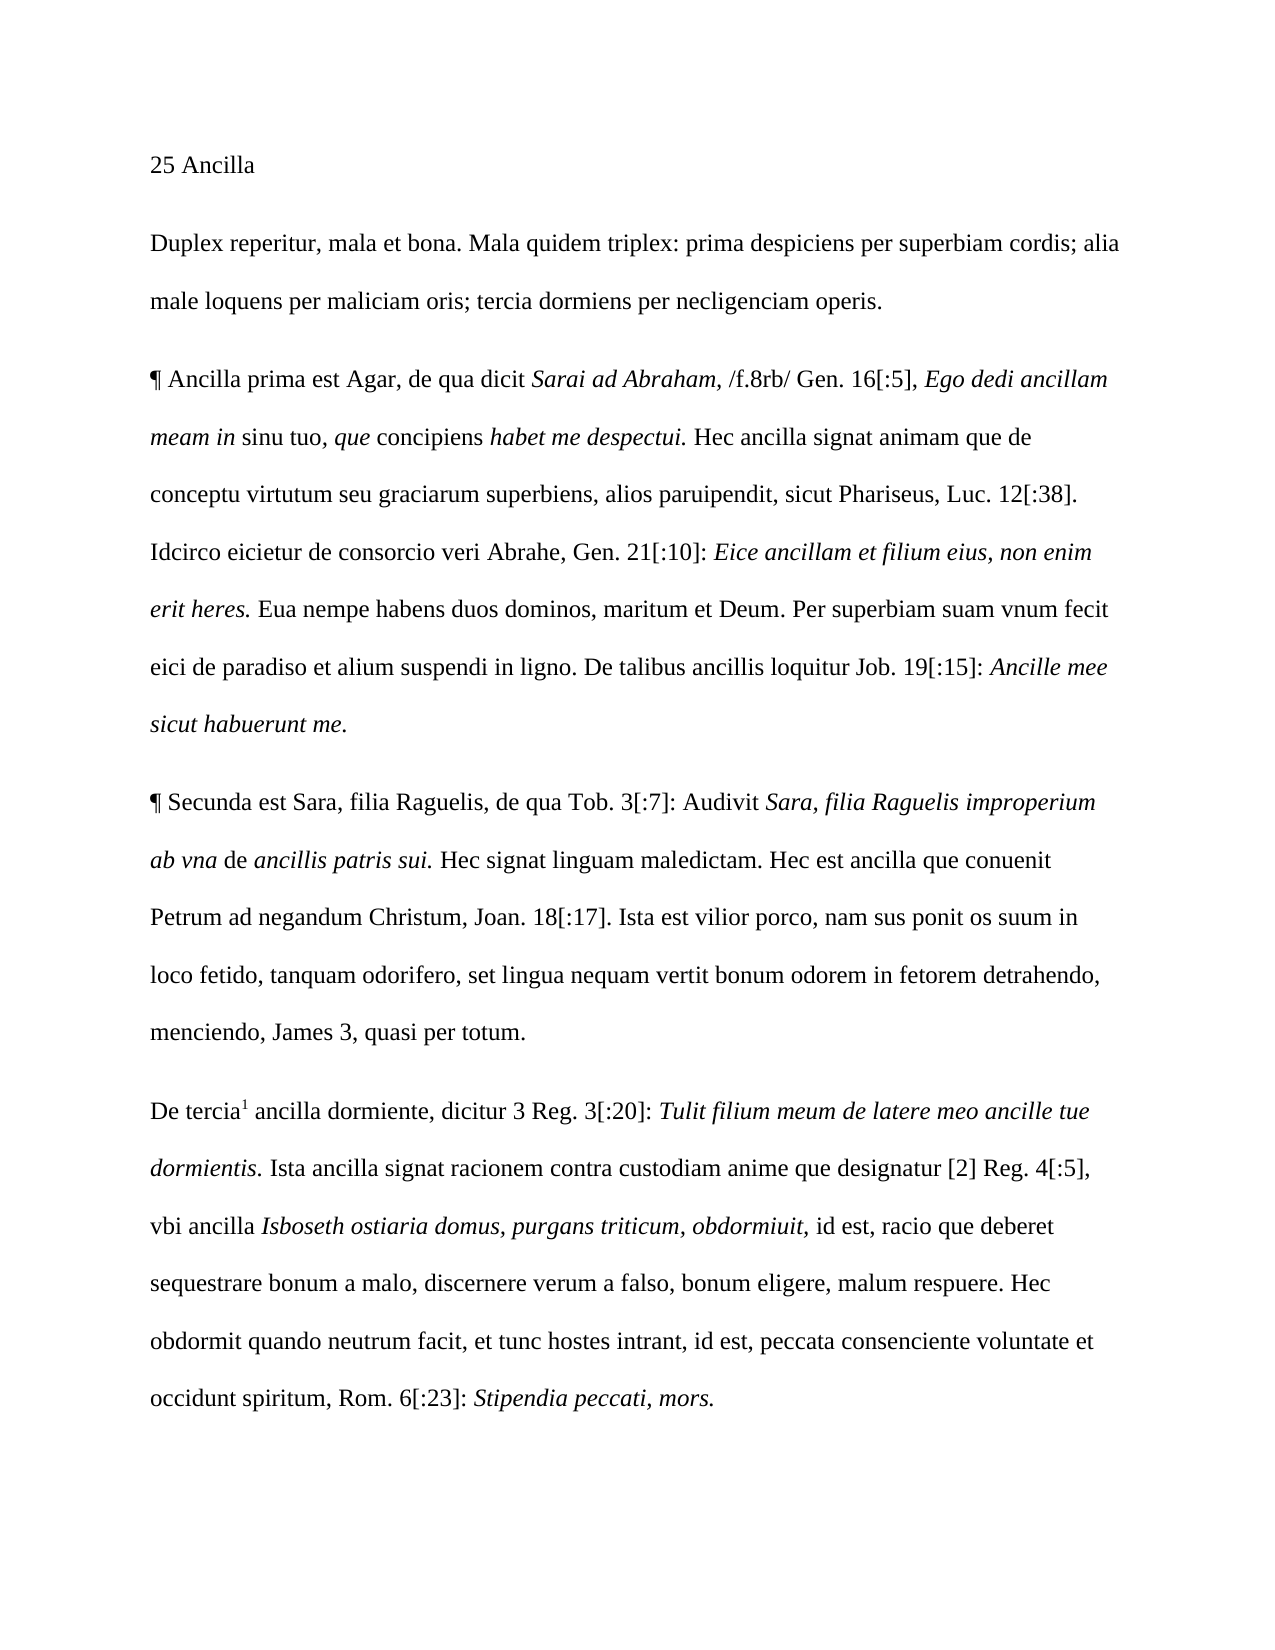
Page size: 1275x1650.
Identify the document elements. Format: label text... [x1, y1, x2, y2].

text ¶ Ancilla prima est Agar, de qua dicit Sarai ad Abraham, /f.8rb/ Gen. 16[:5], Ego dedi ancillam meam in sinu tuo, que concipiens habet me despectui. Hec ancilla signat animam que de conceptu virtutum seu graciarum superbiens, alios paruipendit, sicut Phariseus, Luc. 12[:38]. Idcirco eicietur de consorcio veri Abrahe, Gen. 21[:10]: Eice ancillam et filium eius, non enim erit heres. Eua nempe habens duos dominos, maritum et Deum. Per superbiam suam vnum fecit eici de paradiso et alium suspendi in ligno. De talibus ancillis loquitur Job. 19[:15]: Ancille mee sicut habuerunt me. [150, 364, 1125, 738]
text Duplex reperitur, mala et bona. Mala quidem triplex: prima despiciens per superbiam cordis; alia male loquens per maliciam oris; tercia dormiens per necligenciam operis. [150, 228, 1125, 314]
text 25 Ancilla [150, 150, 1125, 179]
text De tercia ancilla dormiente, dicitur 3 Reg. 3[:20]: Tulit filium meum de latere meo ancille tue dormientis. Ista ancilla signat racionem contra custodiam anime que designatur [2] Reg. 4[:5], vbi ancilla Isboseth ostiaria domus, purgans triticum, obdormiuit, id est, racio que deberet sequestrare bonum a malo, discernere verum a falso, bonum eligere, malum respuere. Hec obdormit quando neutrum facit, et tunc hostes intrant, id est, peccata consenciente voluntate et occidunt spiritum, Rom. 6[:23]: Stipendia peccati, mors. [150, 1096, 1125, 1412]
text ¶ Secunda est Sara, filia Raguelis, de qua Tob. 3[:7]: Audivit Sara, filia Raguelis improperium ab vna de ancillis patris sui. Hec signat linguam maledictam. Hec est ancilla que conuenit Petrum ad negandum Christum, Joan. 18[:17]. Ista est vilior porco, nam sus ponit os suum in loco fetido, tanquam odorifero, set lingua nequam vertit bonum odorem in fetorem detrahendo, menciendo, James 3, quasi per totum. [150, 787, 1125, 1046]
